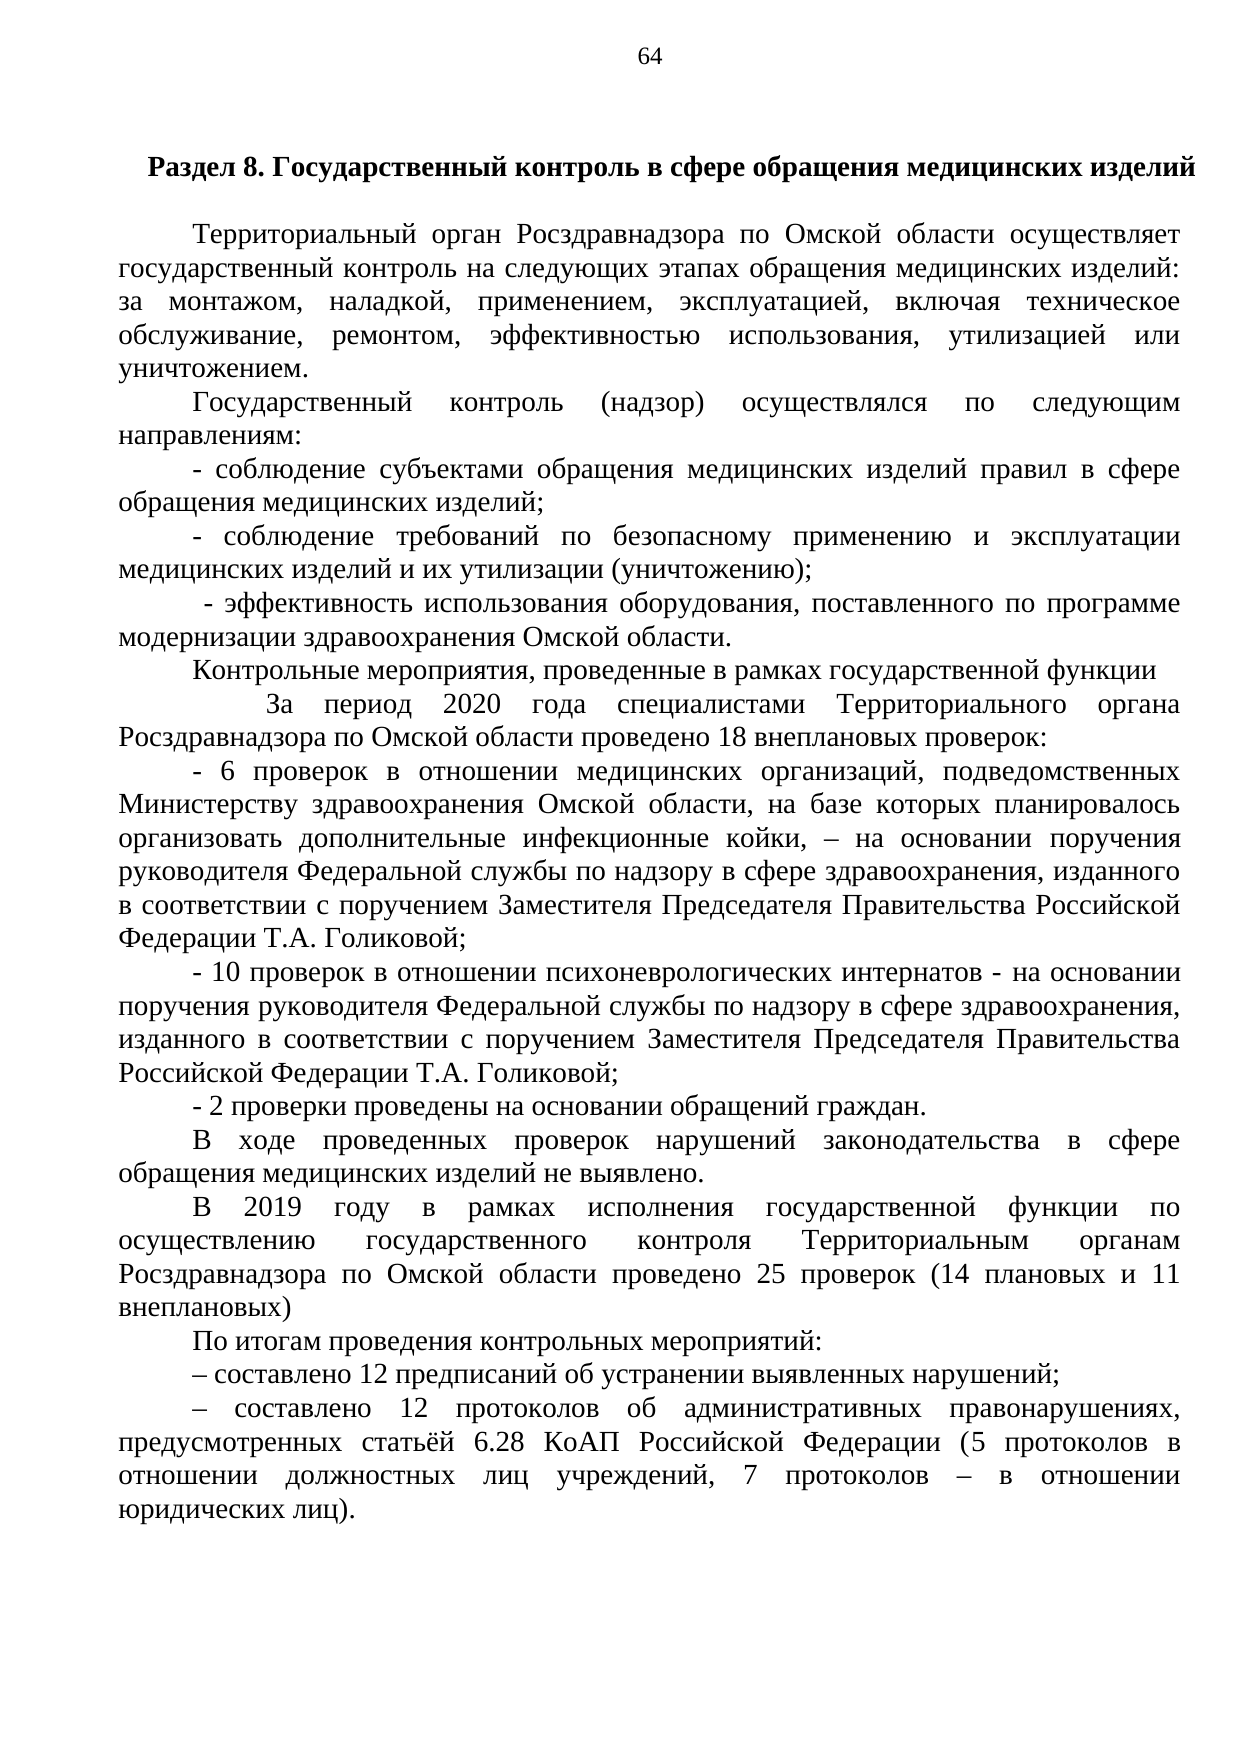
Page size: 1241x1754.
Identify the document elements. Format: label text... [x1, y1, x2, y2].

text - соблюдение требований по безопасному применению и эксплуатации медицинских изделий и их утилизации (уничтожению); [118, 518, 1181, 585]
text Территориальный орган Росздравнадзора по Омской области осуществляет государственный контроль на следующих этапах обращения медицинских изделий: за монтажом, наладкой, применением, эксплуатацией, включая техническое обслуживание, ремонтом, эффективностью использования, утилизацией или уничтожением. [118, 216, 1181, 384]
text Государственный контроль (надзор) осуществлялся по следующим направлениям: [118, 384, 1181, 451]
text По итогам проведения контрольных мероприятий: [118, 1323, 1181, 1357]
text За период 2020 года специалистами Территориального органа Росздравнадзора по Омской области проведено 18 внеплановых проверок: [118, 686, 1181, 753]
text Контрольные мероприятия, проведенные в рамках государственной функции [118, 652, 1181, 686]
subtitle Раздел 8. Государственный контроль в сфере обращения медицинских изделий [118, 149, 1226, 183]
text - эффективность использования оборудования, поставленного по программе модернизации здравоохранения Омской области. [118, 585, 1181, 652]
text – составлено 12 предписаний об устранении выявленных нарушений; [118, 1357, 1181, 1390]
text - 10 проверок в отношении психоневрологических интернатов - на основании поручения руководителя Федеральной службы по надзору в сфере здравоохранения, изданного в соответствии с поручением Заместителя Председателя Правительства Российской Федерации Т.А. Голиковой; [118, 954, 1181, 1088]
text В ходе проведенных проверок нарушений законодательства в сфере обращения медицинских изделий не выявлено. [118, 1122, 1181, 1189]
text - соблюдение субъектами обращения медицинских изделий правил в сфере обращения медицинских изделий; [118, 451, 1181, 518]
text - 6 проверок в отношении медицинских организаций, подведомственных Министерству здравоохранения Омской области, на базе которых планировалось организовать дополнительные инфекционные койки, – на основании поручения руководителя Федеральной службы по надзору в сфере здравоохранения, изданного в соответствии с поручением Заместителя Председателя Правительства Российской Федерации Т.А. Голиковой; [118, 753, 1181, 954]
text В 2019 году в рамках исполнения государственной функции по осуществлению государственного контроля Территориальным органам Росздравнадзора по Омской области проведено 25 проверок (14 плановых и 11 внеплановых) [118, 1189, 1181, 1323]
text – составлено 12 протоколов об административных правонарушениях, предусмотренных статьёй 6.28 КоАП Российской Федерации (5 протоколов в отношении должностных лиц учреждений, 7 протоколов – в отношении юридических лиц). [118, 1390, 1181, 1524]
text - 2 проверки проведены на основании обращений граждан. [118, 1088, 1181, 1122]
